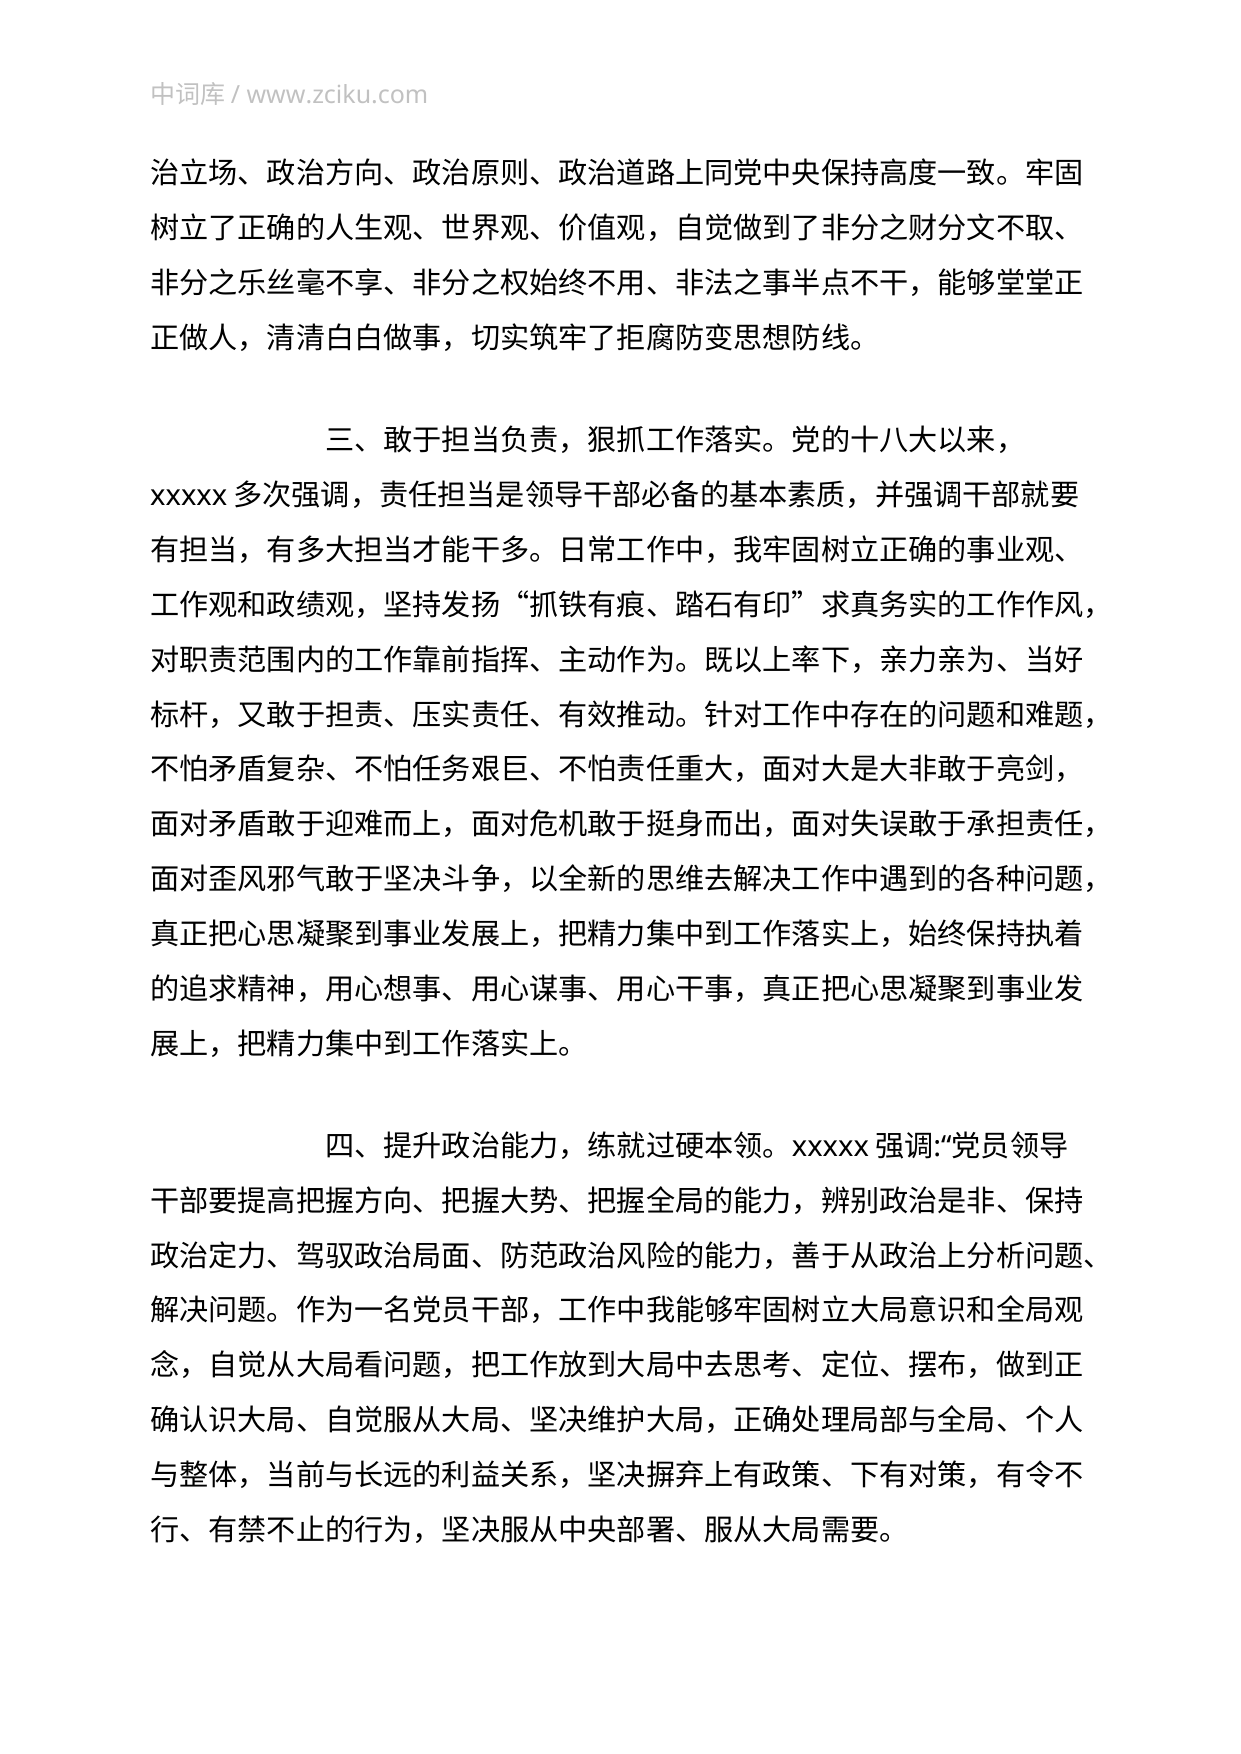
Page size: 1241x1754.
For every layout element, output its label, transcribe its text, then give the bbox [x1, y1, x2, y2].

text 三、敢于担当负责，狠抓工作落实。党的十八大以来，xxxxx多次强调，责任担当是领导干部必备的基本素质，并强调干部就要有担当，有多大担当才能干多。日常工作中，我牢固树立正确的事业观、工作观和政绩观，坚持发扬“抓铁有痕、踏石有印”求真务实的工作作风，对职责范围内的工作靠前指挥、主动作为。既以上率下，亲力亲为、当好标杆，又敢于担责、压实责任、有效推动。针对工作中存在的问题和难题，不怕矛盾复杂、不怕任务艰巨、不怕责任重大，面对大是大非敢于亮剑，面对矛盾敢于迎难而上，面对危机敢于挺身而出，面对失误敢于承担责任，面对歪风邪气敢于坚决斗争，以全新的思维去解决工作中遇到的各种问题，真正把心思凝聚到事业发展上，把精力集中到工作落实上，始终保持执着的追求精神，用心想事、用心谋事、用心干事，真正把心思凝聚到事业发展上，把精力集中到工作落实上。 [150, 416, 1090, 1063]
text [150, 150, 1090, 357]
text 四、提升政治能力，练就过硬本领。xxxxx强调:“党员领导干部要提高把握方向、把握大势、把握全局的能力，辨别政治是非、保持政治定力、驾驭政治局面、防范政治风险的能力，善于从政治上分析问题、解决问题。作为一名党员干部，工作中我能够牢固树立大局意识和全局观念，自觉从大局看问题，把工作放到大局中去思考、定位、摆布，做到正确认识大局、自觉服从大局、坚决维护大局，正确处理局部与全局、个人与整体，当前与长远的利益关系，坚决摒弃上有政策、下有对策，有令不行、有禁不止的行为，坚决服从中央部署、服从大局需要。 [150, 1122, 1090, 1549]
